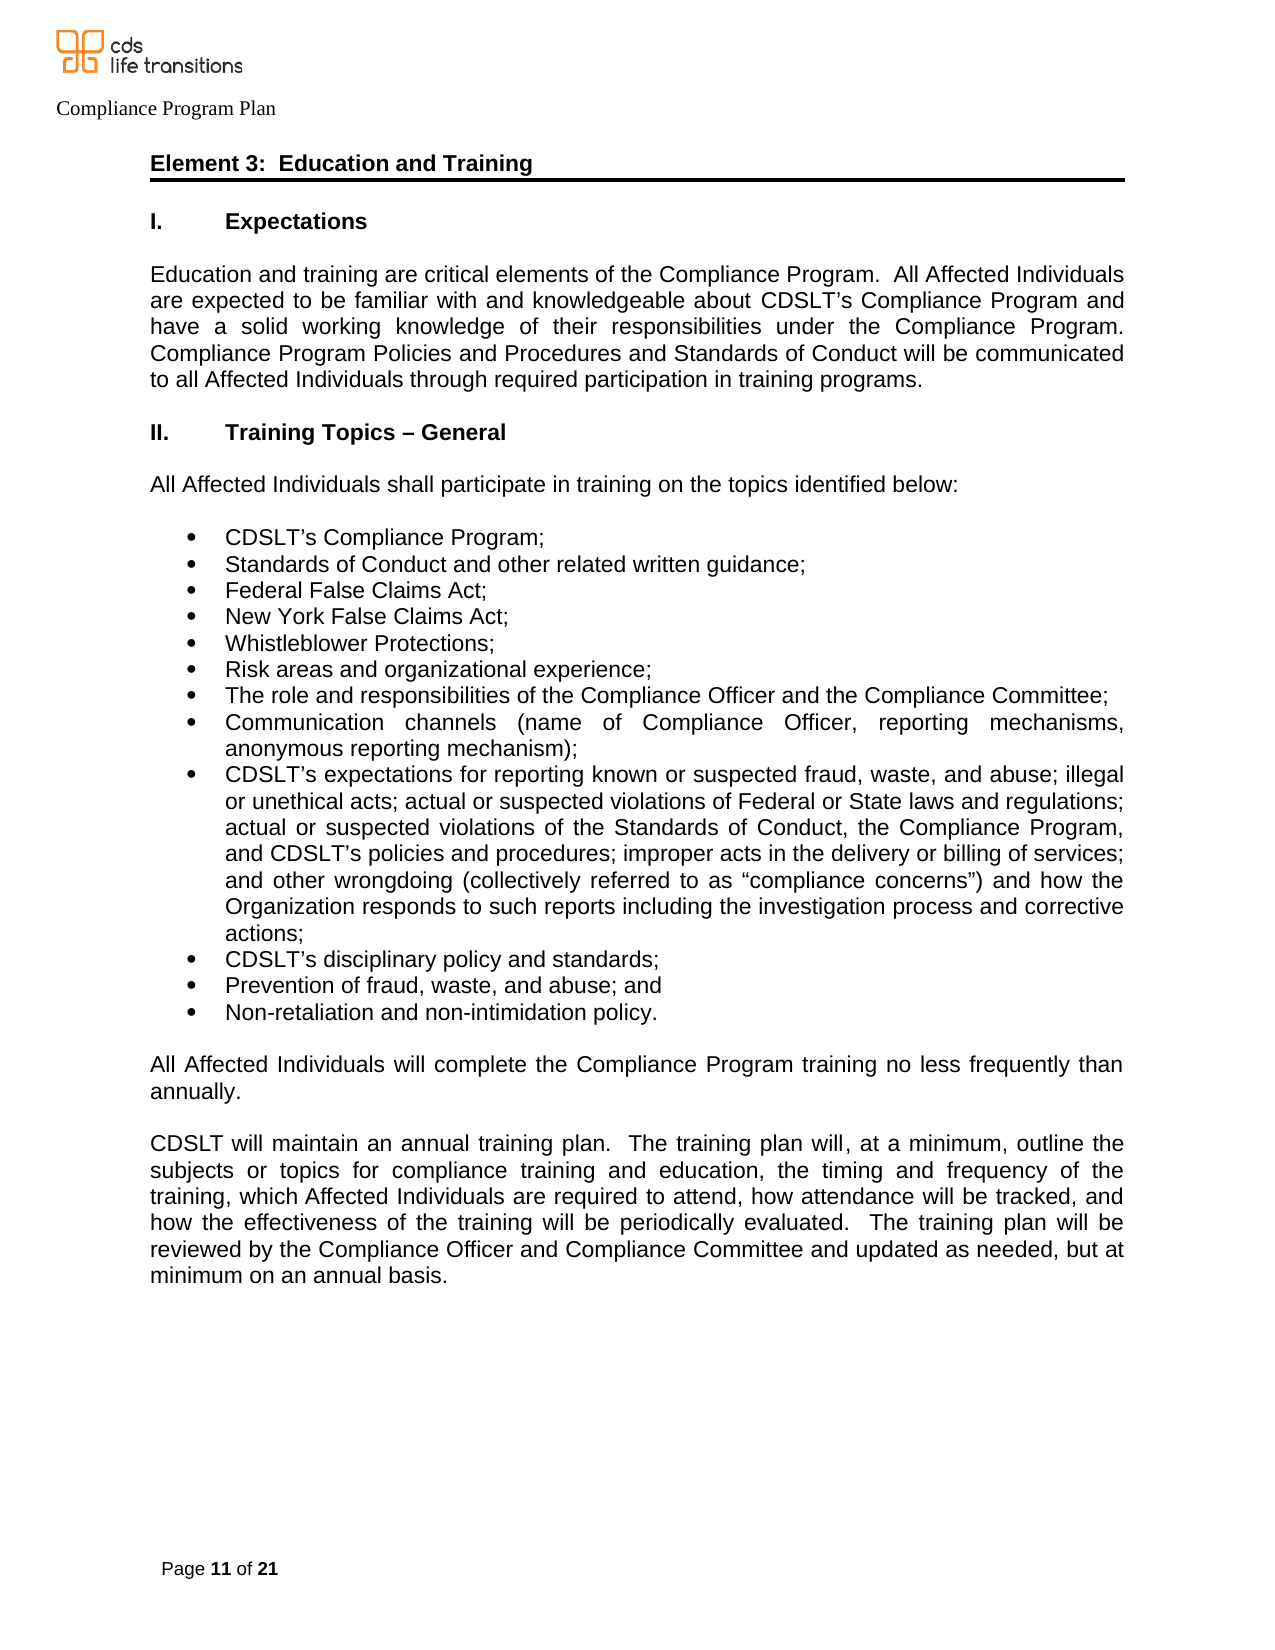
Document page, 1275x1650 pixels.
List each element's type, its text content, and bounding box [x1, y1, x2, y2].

list Risk areas and organizational experience; [187, 656, 1125, 682]
text All Affected Individuals will complete the Compliance Program training no less frequently than annually. [150, 1051, 1125, 1104]
list Prevention of fraud, waste, and abuse; and [187, 972, 1125, 998]
picture [56, 30, 243, 73]
list Whistleblower Protections; [187, 629, 1125, 656]
list Communication channels (name of Compliance Officer, reporting mechanisms, anonymous reporting mechanism); [187, 709, 1125, 761]
list Standards of Conduct and other related written guidance; [187, 551, 1125, 577]
list CDSLT’s Compliance Program; [187, 524, 1125, 551]
subtitle II. Training Topics – General [150, 419, 1125, 445]
title CDSLT will maintain an annual training plan. The training plan will, at a minimum, outline the subjects or topics for compliance training and education, the timing and frequency of the training, which Affected Individuals are required to attend, how attendance will be tracked, and how the effectiveness of the training will be periodically evaluated. The training plan will be reviewed by the Compliance Officer and Compliance Committee and updated as needed, but at minimum on an annual basis. [150, 1130, 1125, 1288]
subtitle I. Expectations [150, 208, 1125, 234]
text Element 3: Education and Training [150, 150, 1125, 178]
list The role and responsibilities of the Compliance Officer and the Compliance Committee; [187, 682, 1125, 709]
list Non-retaliation and non-intimidation policy. [187, 998, 1125, 1025]
list CDSLT’s expectations for reporting known or suspected fraud, waste, and abuse; illegal or unethical acts; actual or suspected violations of Federal or State laws and regulations; actual or suspected violations of the Standards of Conduct, the Compliance Program, and CDSLT’s policies and procedures; improper acts in the delivery or billing of services; and other wrongdoing (collectively referred to as “compliance concerns”) and how the Organization responds to such reports including the investigation process and corrective actions; [187, 761, 1125, 946]
list New York False Claims Act; [187, 603, 1125, 629]
text Education and training are critical elements of the Compliance Program. All Affected Individuals are expected to be familiar with and knowledgeable about CDSLT’s Compliance Program and have a solid working knowledge of their responsibilities under the Compliance Program. Compliance Program Policies and Procedures and Standards of Conduct will be communicated to all Affected Individuals through required participation in training programs. [150, 261, 1125, 392]
list Federal False Claims Act; [187, 577, 1125, 603]
text All Affected Individuals shall participate in training on the topics identified below: [150, 471, 1125, 498]
list CDSLT’s disciplinary policy and standards; [187, 946, 1125, 972]
